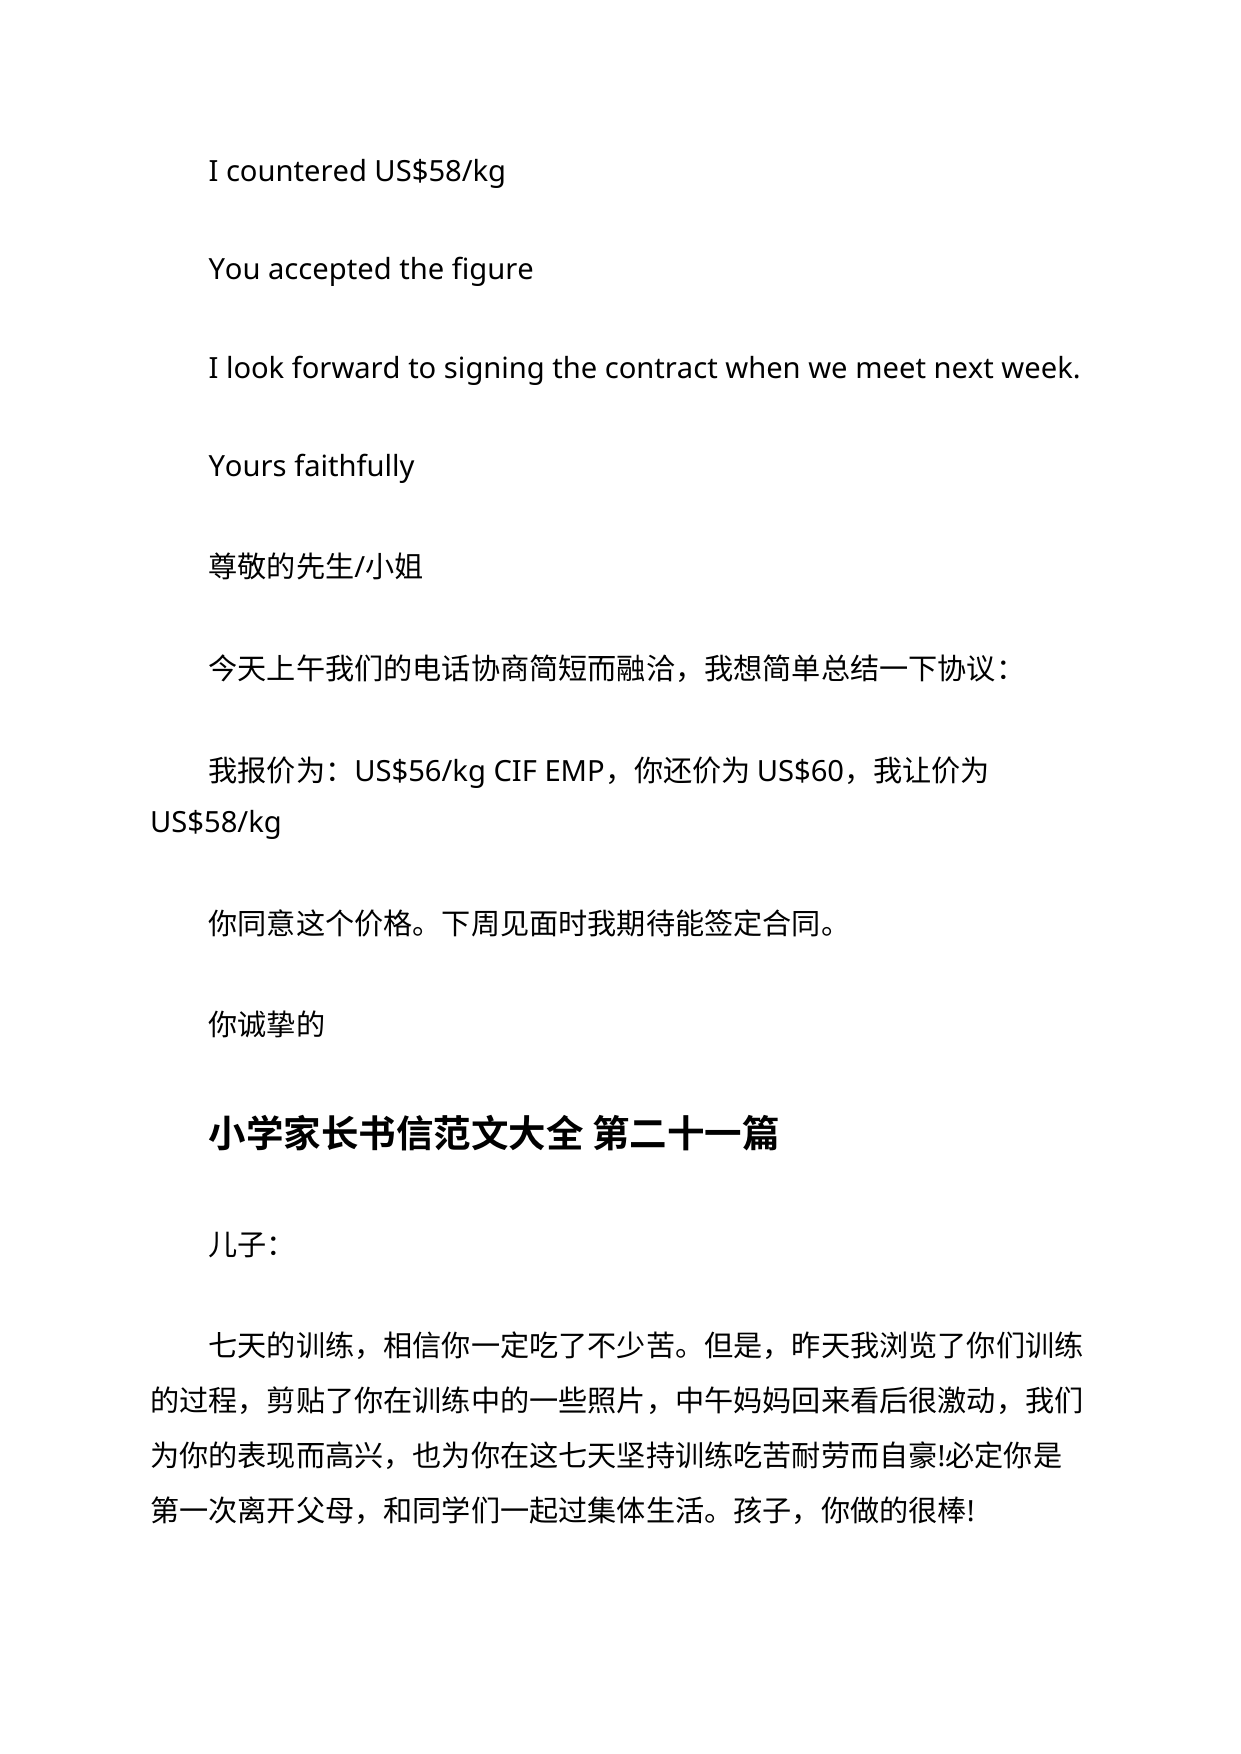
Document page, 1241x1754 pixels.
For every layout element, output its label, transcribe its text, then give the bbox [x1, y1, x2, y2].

text 尊敬的先生/小姐 [150, 544, 1090, 586]
text 你诚挚的 [150, 1002, 1090, 1044]
text 我报价为：US$56/kg CIF EMP，你还价为US$60，我让价为US$58/kg [150, 747, 1090, 841]
text Yours faithfully [150, 445, 1090, 485]
text I look forward to signing the contract when we meet next week. [150, 347, 1090, 387]
text 小学家长书信范文大全 第二十一篇 [150, 1104, 1090, 1158]
text 你同意这个价格。下周见面时我期待能签定合同。 [150, 900, 1090, 942]
text 儿子： [150, 1221, 1090, 1263]
text 今天上午我们的电话协商简短而融洽，我想简单总结一下协议： [150, 646, 1090, 688]
text I countered US$58/kg [150, 150, 1090, 190]
text You accepted the figure [150, 248, 1090, 288]
text 七天的训练，相信你一定吃了不少苦。但是，昨天我浏览了你们训练的过程，剪贴了你在训练中的一些照片，中午妈妈回来看后很激动，我们为你的表现而高兴，也为你在这七天坚持训练吃苦耐劳而自豪!必定你是第一次离开父母，和同学们一起过集体生活。孩子，你做的很棒! [150, 1323, 1090, 1530]
